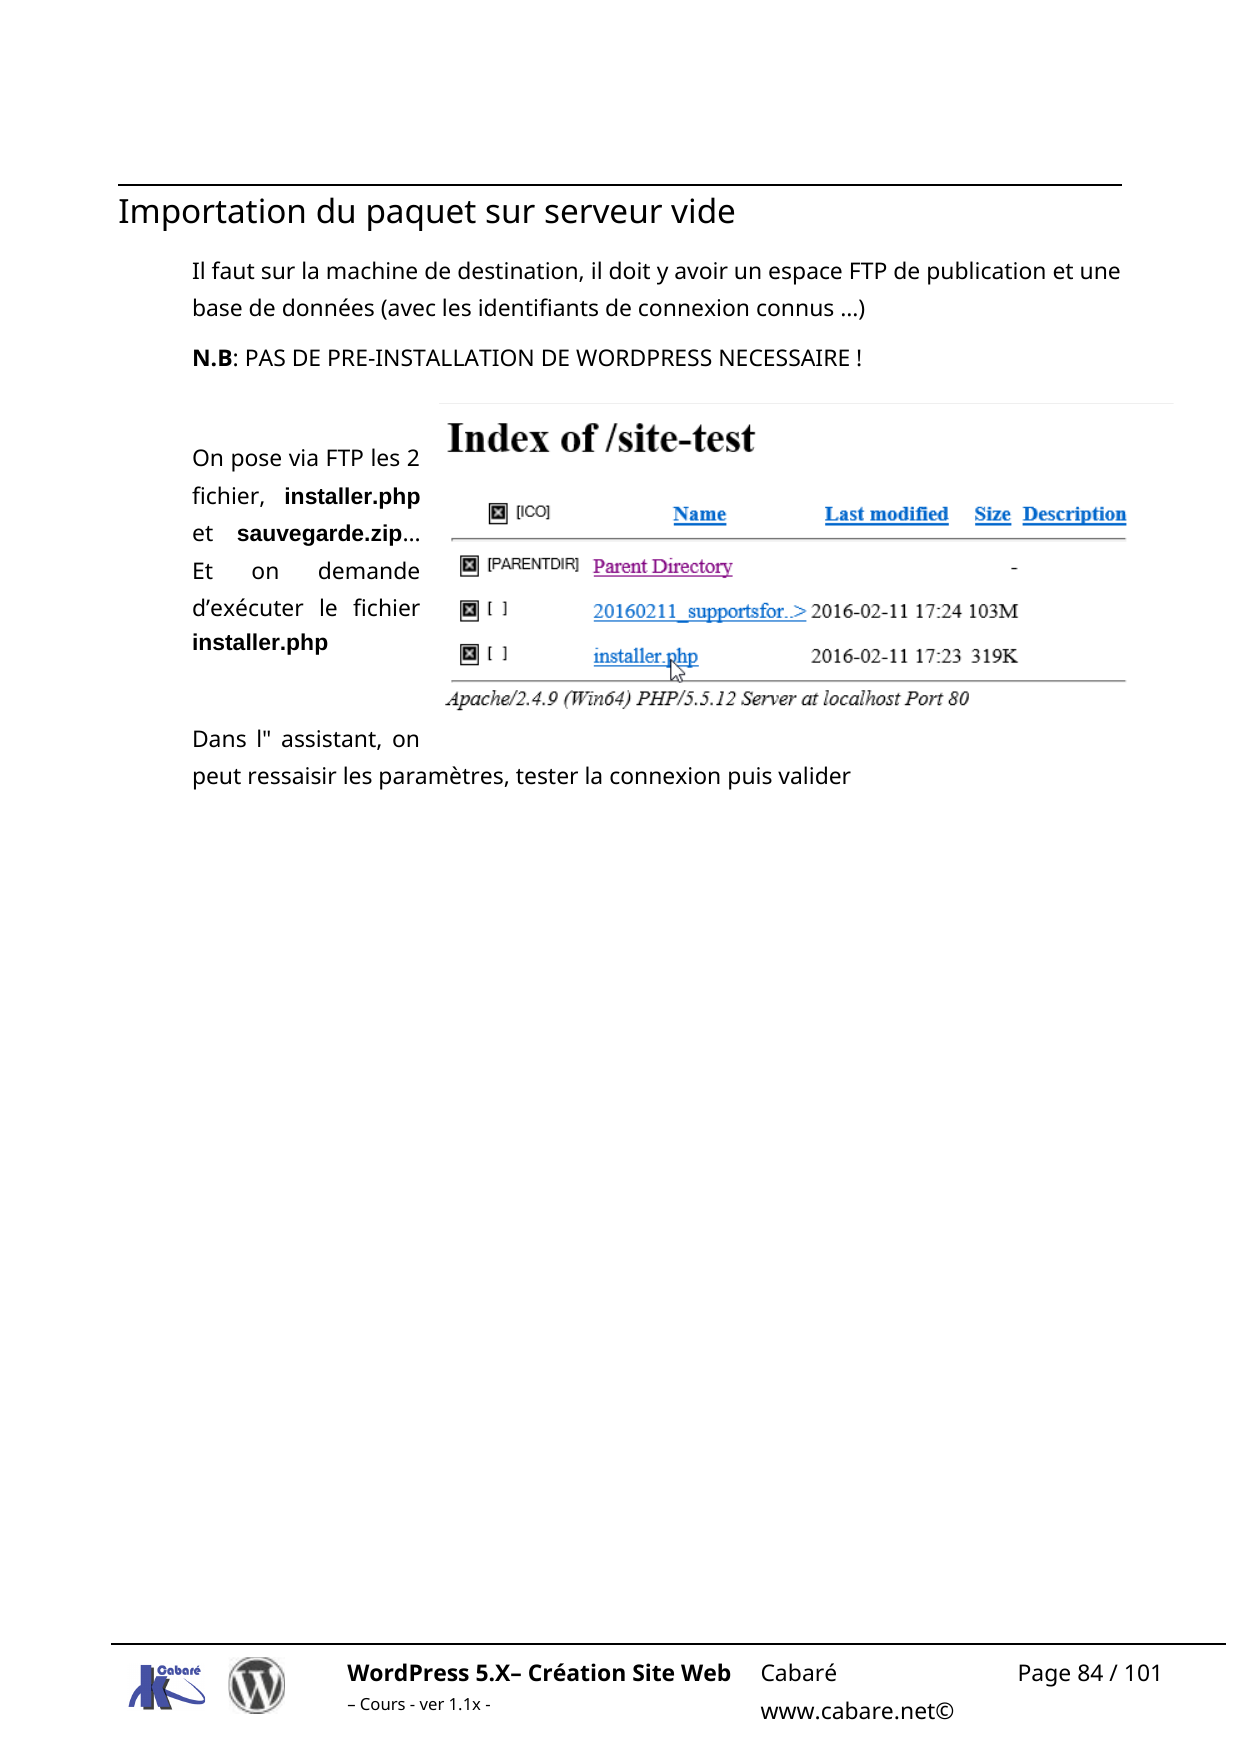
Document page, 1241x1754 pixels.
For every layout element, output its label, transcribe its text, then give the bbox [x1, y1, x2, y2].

text N.B: PAS DE PRE-INSTALLATION DE WORDPRESS NECESSAIRE ! [192, 342, 1122, 373]
picture [439, 403, 1174, 724]
text On pose via FTP les 2 fichier, installer.php et sauvegarde.zip…Et on demande d’exécuter le fichier installer.php [192, 442, 439, 655]
text Dans l" assistant, on peut ressaisir les paramètres, tester la connexion puis valider [192, 723, 1122, 791]
picture [127, 1663, 206, 1711]
subtitle Importation du paquet sur serveur vide [118, 186, 1122, 233]
text Il faut sur la machine de destination, il doit y avoir un espace FTP de publication et une base de données (avec les identifiants de connexion connus …) [192, 255, 1122, 323]
picture [228, 1657, 285, 1714]
